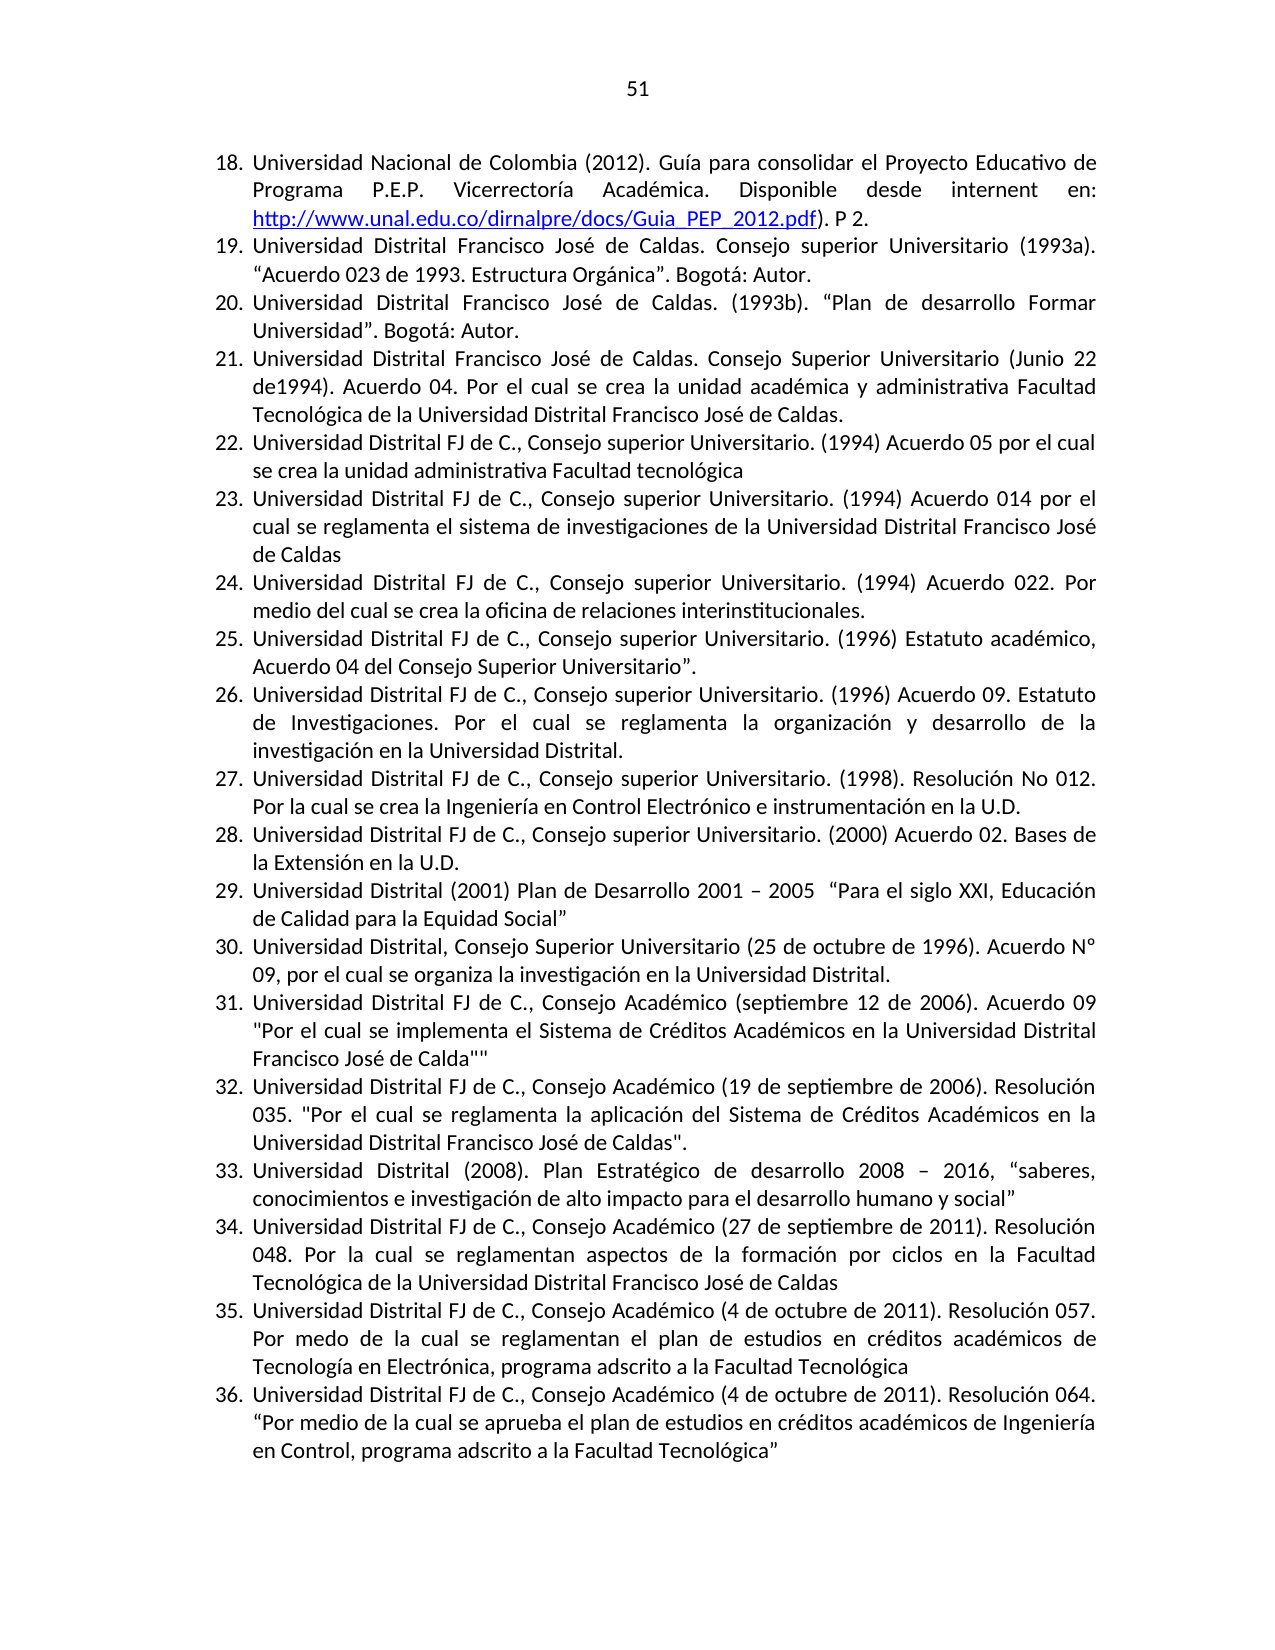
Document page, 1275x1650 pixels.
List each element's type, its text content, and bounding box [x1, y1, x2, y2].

list Universidad Distrital FJ de C., Consejo superior Universitario. (1994) Acuerdo 014 por el cual se reglamenta el sistema de investigaciones de la Universidad Distrital Francisco José de Caldas [215, 484, 1098, 568]
list Universidad Distrital FJ de C., Consejo superior Universitario. (1994) Acuerdo 05 por el cual se crea la unidad administrativa Facultad tecnológica [215, 428, 1098, 484]
list Universidad Distrital (2001) Plan de Desarrollo 2001 – 2005 “Para el siglo XXI, Educación de Calidad para la Equidad Social” [215, 876, 1098, 932]
list Universidad Distrital FJ de C., Consejo Académico (4 de octubre de 2011). Resolución 064. “Por medio de la cual se aprueba el plan de estudios en créditos académicos de Ingeniería en Control, programa adscrito a la Facultad Tecnológica” [215, 1381, 1098, 1464]
list Universidad Distrital FJ de C., Consejo superior Universitario. (1998). Resolución No 012. Por la cual se crea la Ingeniería en Control Electrónico e instrumentación en la U.D. [215, 764, 1098, 820]
list Universidad Distrital FJ de C., Consejo superior Universitario. (1996) Estatuto académico, Acuerdo 04 del Consejo Superior Universitario”. [215, 624, 1098, 680]
list Universidad Distrital Francisco José de Caldas. Consejo Superior Universitario (Junio 22 de1994). Acuerdo 04. Por el cual se crea la unidad académica y administrativa Facultad Tecnológica de la Universidad Distrital Francisco José de Caldas. [215, 344, 1098, 428]
list Universidad Distrital FJ de C., Consejo Académico (4 de octubre de 2011). Resolución 057. Por medo de la cual se reglamentan el plan de estudios en créditos académicos de Tecnología en Electrónica, programa adscrito a la Facultad Tecnológica [215, 1296, 1098, 1381]
list Universidad Distrital, Consejo Superior Universitario (25 de octubre de 1996). Acuerdo Nº 09, por el cual se organiza la investigación en la Universidad Distrital. [215, 932, 1098, 988]
list Universidad Distrital FJ de C., Consejo Académico (19 de septiembre de 2006). Resolución 035. "Por el cual se reglamenta la aplicación del Sistema de Créditos Académicos en la Universidad Distrital Francisco José de Caldas". [215, 1072, 1098, 1156]
list Universidad Distrital FJ de C., Consejo superior Universitario. (2000) Acuerdo 02. Bases de la Extensión en la U.D. [215, 820, 1098, 876]
list Universidad Distrital (2008). Plan Estratégico de desarrollo 2008 – 2016, “saberes, conocimientos e investigación de alto impacto para el desarrollo humano y social” [215, 1156, 1098, 1212]
list Universidad Distrital FJ de C., Consejo Académico (27 de septiembre de 2011). Resolución 048. Por la cual se reglamentan aspectos de la formación por ciclos en la Facultad Tecnológica de la Universidad Distrital Francisco José de Caldas [215, 1212, 1098, 1296]
list Universidad Distrital FJ de C., Consejo superior Universitario. (1996) Acuerdo 09. Estatuto de Investigaciones. Por el cual se reglamenta la organización y desarrollo de la investigación en la Universidad Distrital. [215, 680, 1098, 764]
list Universidad Distrital Francisco José de Caldas. Consejo superior Universitario (1993a). “Acuerdo 023 de 1993. Estructura Orgánica”. Bogotá: Autor. [215, 232, 1098, 288]
list Universidad Distrital FJ de C., Consejo Académico (septiembre 12 de 2006). Acuerdo 09 "Por el cual se implementa el Sistema de Créditos Académicos en la Universidad Distrital Francisco José de Calda"" [215, 988, 1098, 1072]
list Universidad Nacional de Colombia (2012). Guía para consolidar el Proyecto Educativo de Programa P.E.P. Vicerrectoría Académica. Disponible desde internent en: http://www.unal.edu.co/dirnalpre/docs/Guia_PEP_2012.pdf). P 2. [215, 148, 1098, 232]
list Universidad Distrital FJ de C., Consejo superior Universitario. (1994) Acuerdo 022. Por medio del cual se crea la oficina de relaciones interinstitucionales. [215, 568, 1098, 624]
list Universidad Distrital Francisco José de Caldas. (1993b). “Plan de desarrollo Formar Universidad”. Bogotá: Autor. [215, 288, 1098, 344]
